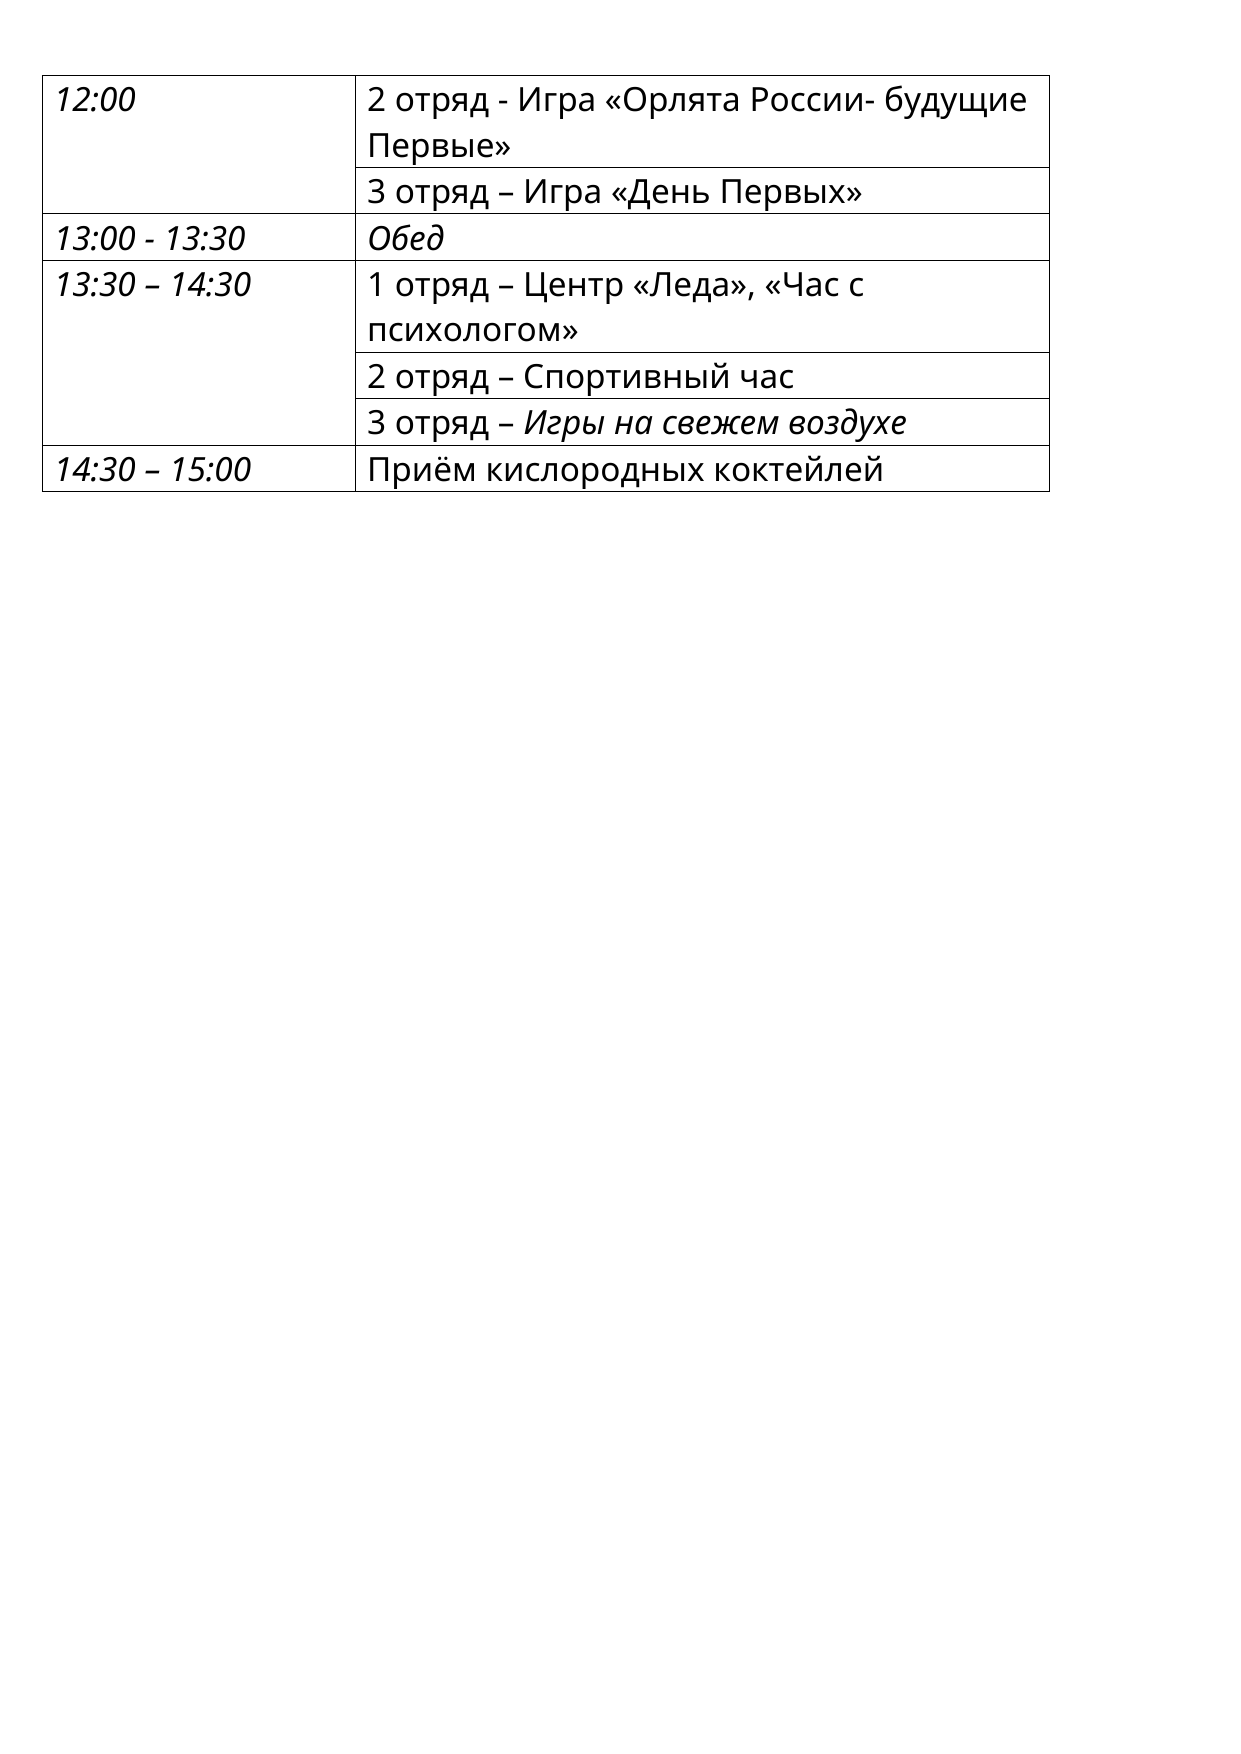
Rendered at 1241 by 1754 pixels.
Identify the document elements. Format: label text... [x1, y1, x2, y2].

table_cell 2 отряд – Спортивный час [356, 353, 1049, 398]
table_cell 2 отряд - Игра «Орлята России- будущие Первые» [356, 76, 1049, 167]
table_cell 3 отряд – Игры на свежем воздухе [356, 399, 1049, 444]
table_cell 10:00 11:00 12:00 [43, 76, 355, 213]
table_cell 3 отряд – Игра «День Первых» [356, 168, 1049, 213]
table_cell 13:30 – 14:30 [43, 261, 355, 444]
table_cell 13:00 - 13:30 [43, 214, 355, 260]
table_cell Обед [356, 214, 1049, 260]
table_cell 1 отряд – Центр «Леда», «Час с психологом» [356, 261, 1049, 352]
table_cell Приём кислородных коктейлей [356, 446, 1049, 491]
table_cell 14:30 – 15:00 [43, 446, 355, 491]
